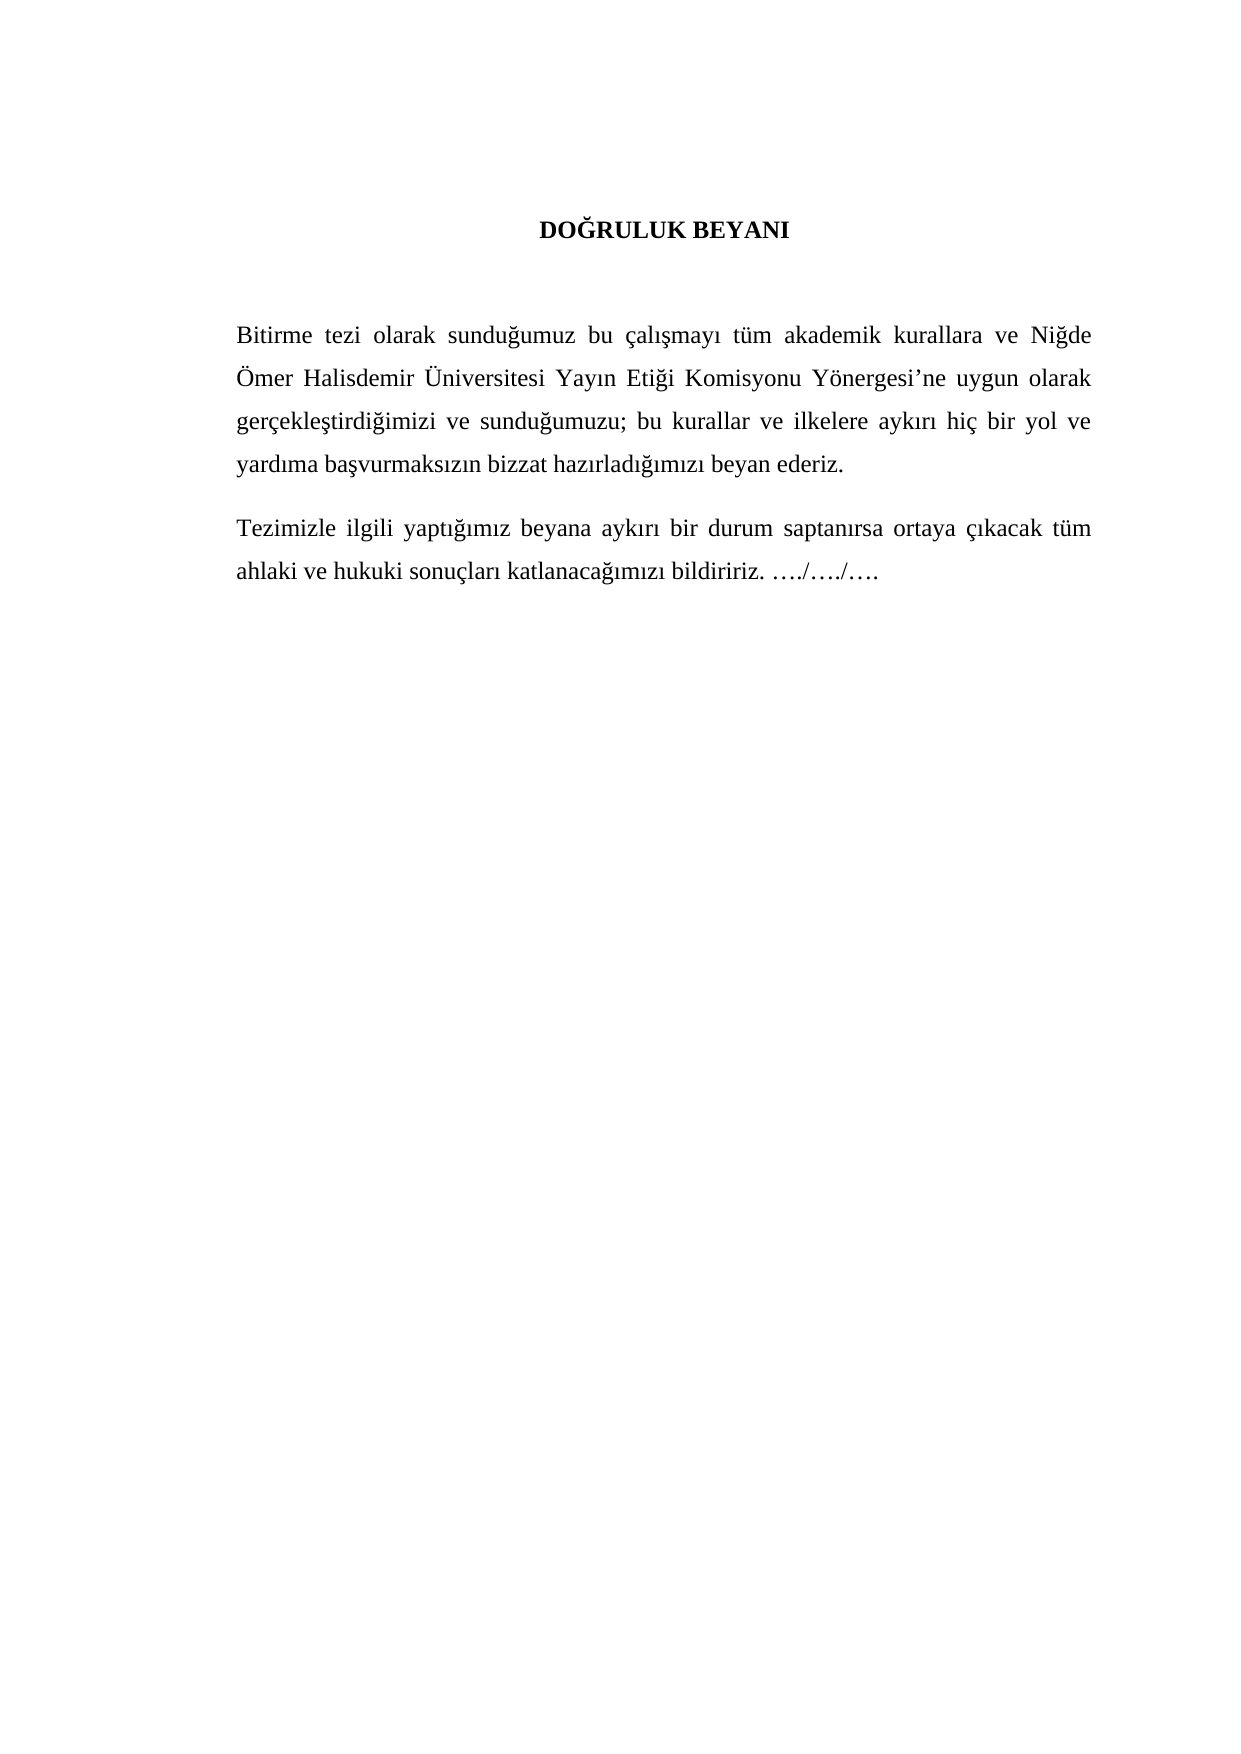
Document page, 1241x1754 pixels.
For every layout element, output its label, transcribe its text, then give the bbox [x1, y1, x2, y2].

text Bitirme tezi olarak sunduğumuz bu çalışmayı tüm akademik kurallara ve Niğde Ömer Halisdemir Üniversitesi Yayın Etiği Komisyonu Yönergesi’ne uygun olarak gerçekleştirdiğimizi ve sunduğumuzu; bu kurallar ve ilkelere aykırı hiç bir yol ve yardıma başvurmaksızın bizzat hazırladığımızı beyan ederiz. [236, 320, 1092, 478]
text Tezimizle ilgili yaptığımız beyana aykırı bir durum saptanırsa ortaya çıkacak tüm ahlaki ve hukuki sonuçları katlanacağımızı bildiririz. …./…./…. [236, 513, 1092, 585]
subtitle DOĞRULUK BEYANI [236, 215, 1092, 243]
